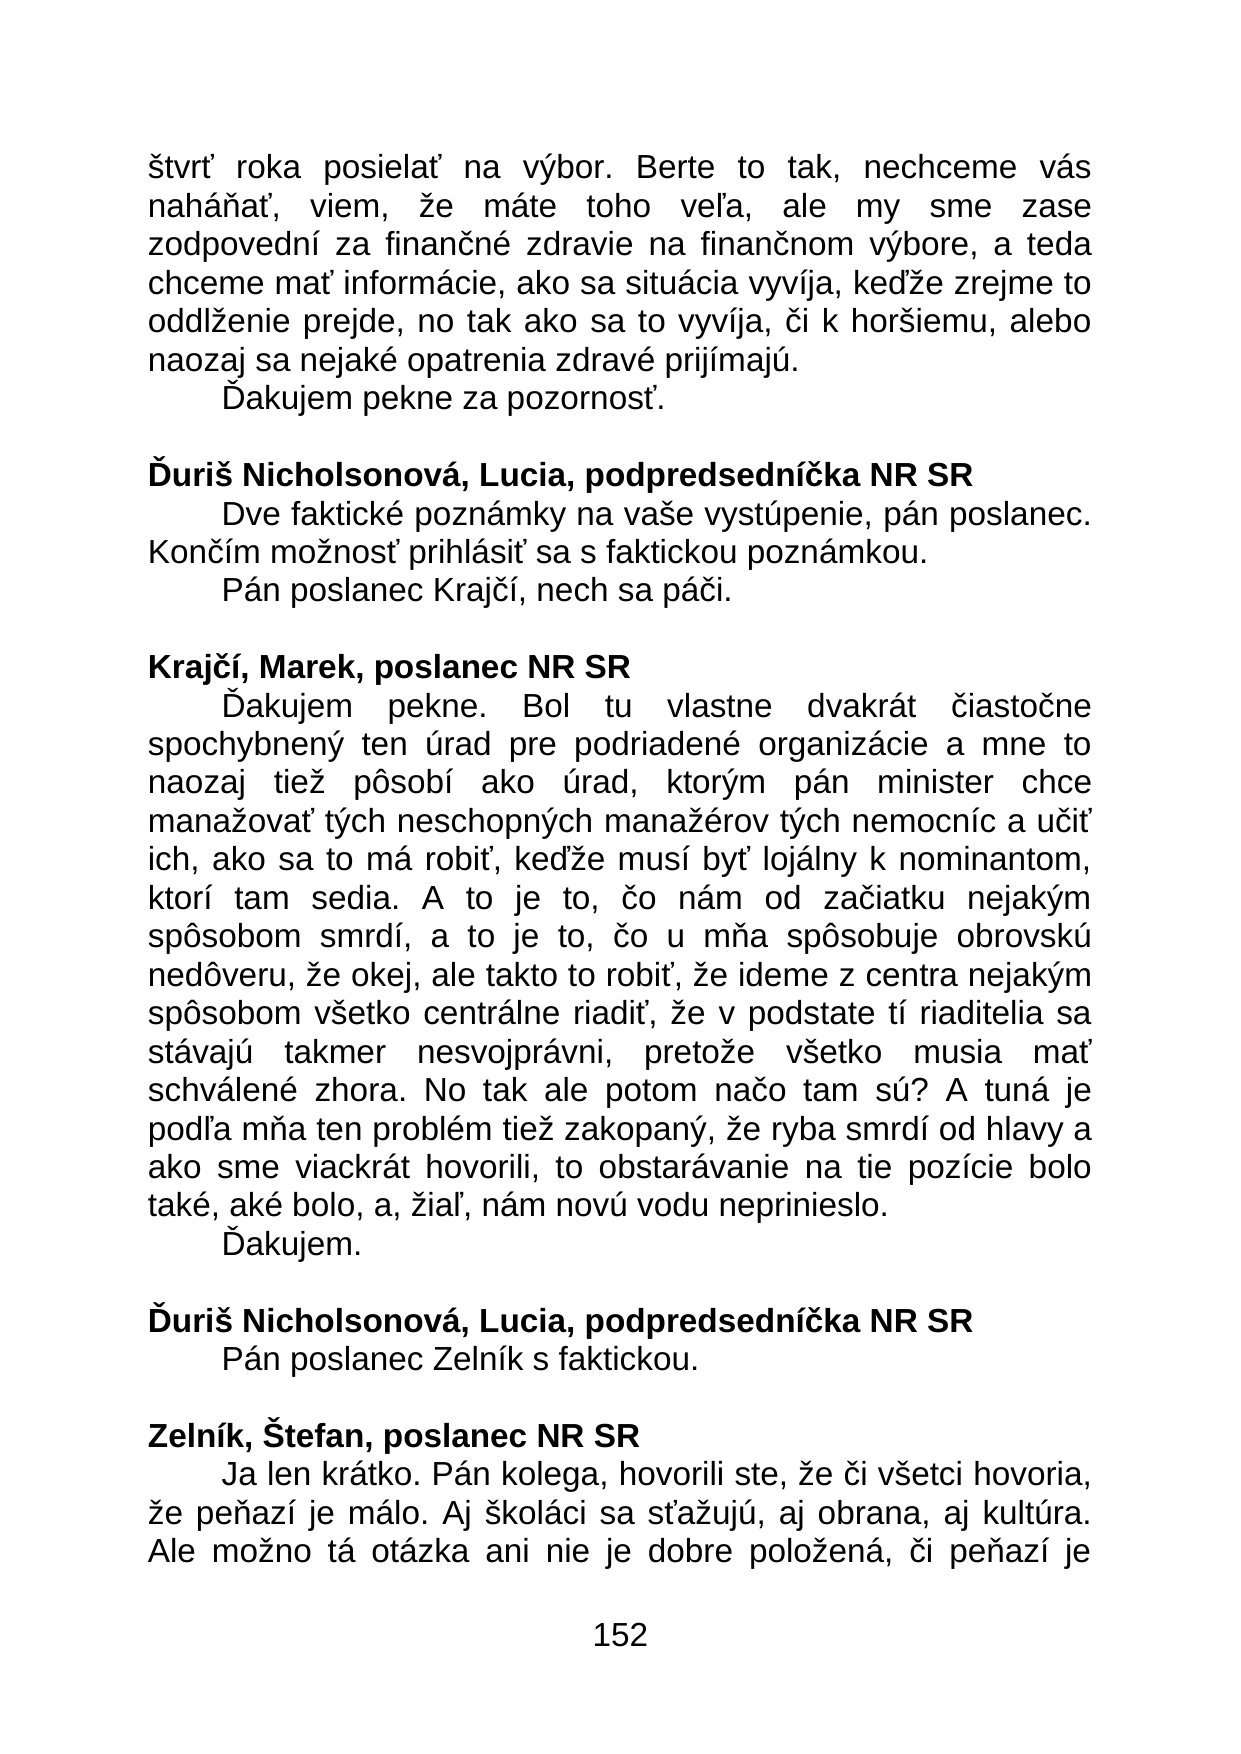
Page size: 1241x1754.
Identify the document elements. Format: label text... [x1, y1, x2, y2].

text Dve faktické poznámky na vaše vystúpenie, pán poslanec. Končím možnosť prihlásiť sa s faktickou poznámkou. [148, 493, 1093, 570]
text Ďuriš Nicholsonová, Lucia, podpredsedníčka NR SR [148, 455, 1093, 493]
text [148, 1454, 1093, 1570]
text Ďakujem pekne. Bol tu vlastne dvakrát čiastočne spochybnený ten úrad pre podriadené organizácie a mne to naozaj tiež pôsobí ako úrad, ktorým pán minister chce manažovať tých neschopných manažérov tých nemocníc a učiť ich, ako sa to má robiť, keďže musí byť lojálny k nominantom, ktorí tam sedia. A to je to, čo nám od začiatku nejakým spôsobom smrdí, a to je to, čo u mňa spôsobuje obrovskú nedôveru, že okej, ale takto to robiť, že ideme z centra nejakým spôsobom všetko centrálne riadiť, že v podstate tí riaditelia sa stávajú takmer nesvojprávni, pretože všetko musia mať schválené zhora. No tak ale potom načo tam sú? A tuná je podľa mňa ten problém tiež zakopaný, že ryba smrdí od hlavy a ako sme viackrát hovorili, to obstarávanie na tie pozície bolo také, aké bolo, a, žiaľ, nám novú vodu neprinieslo. [148, 686, 1093, 1224]
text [148, 148, 1093, 378]
text Ďuriš Nicholsonová, Lucia, podpredsedníčka NR SR [148, 1301, 1093, 1339]
text Ďakujem pekne za pozornosť. [148, 378, 1093, 417]
text Ďakujem. [148, 1224, 1093, 1262]
text Krajčí, Marek, poslanec NR SR [148, 647, 1093, 686]
text Pán poslanec Krajčí, nech sa páči. [148, 570, 1093, 609]
text Pán poslanec Zelník s faktickou. [148, 1339, 1093, 1378]
text Zelník, Štefan, poslanec NR SR [148, 1416, 1093, 1454]
